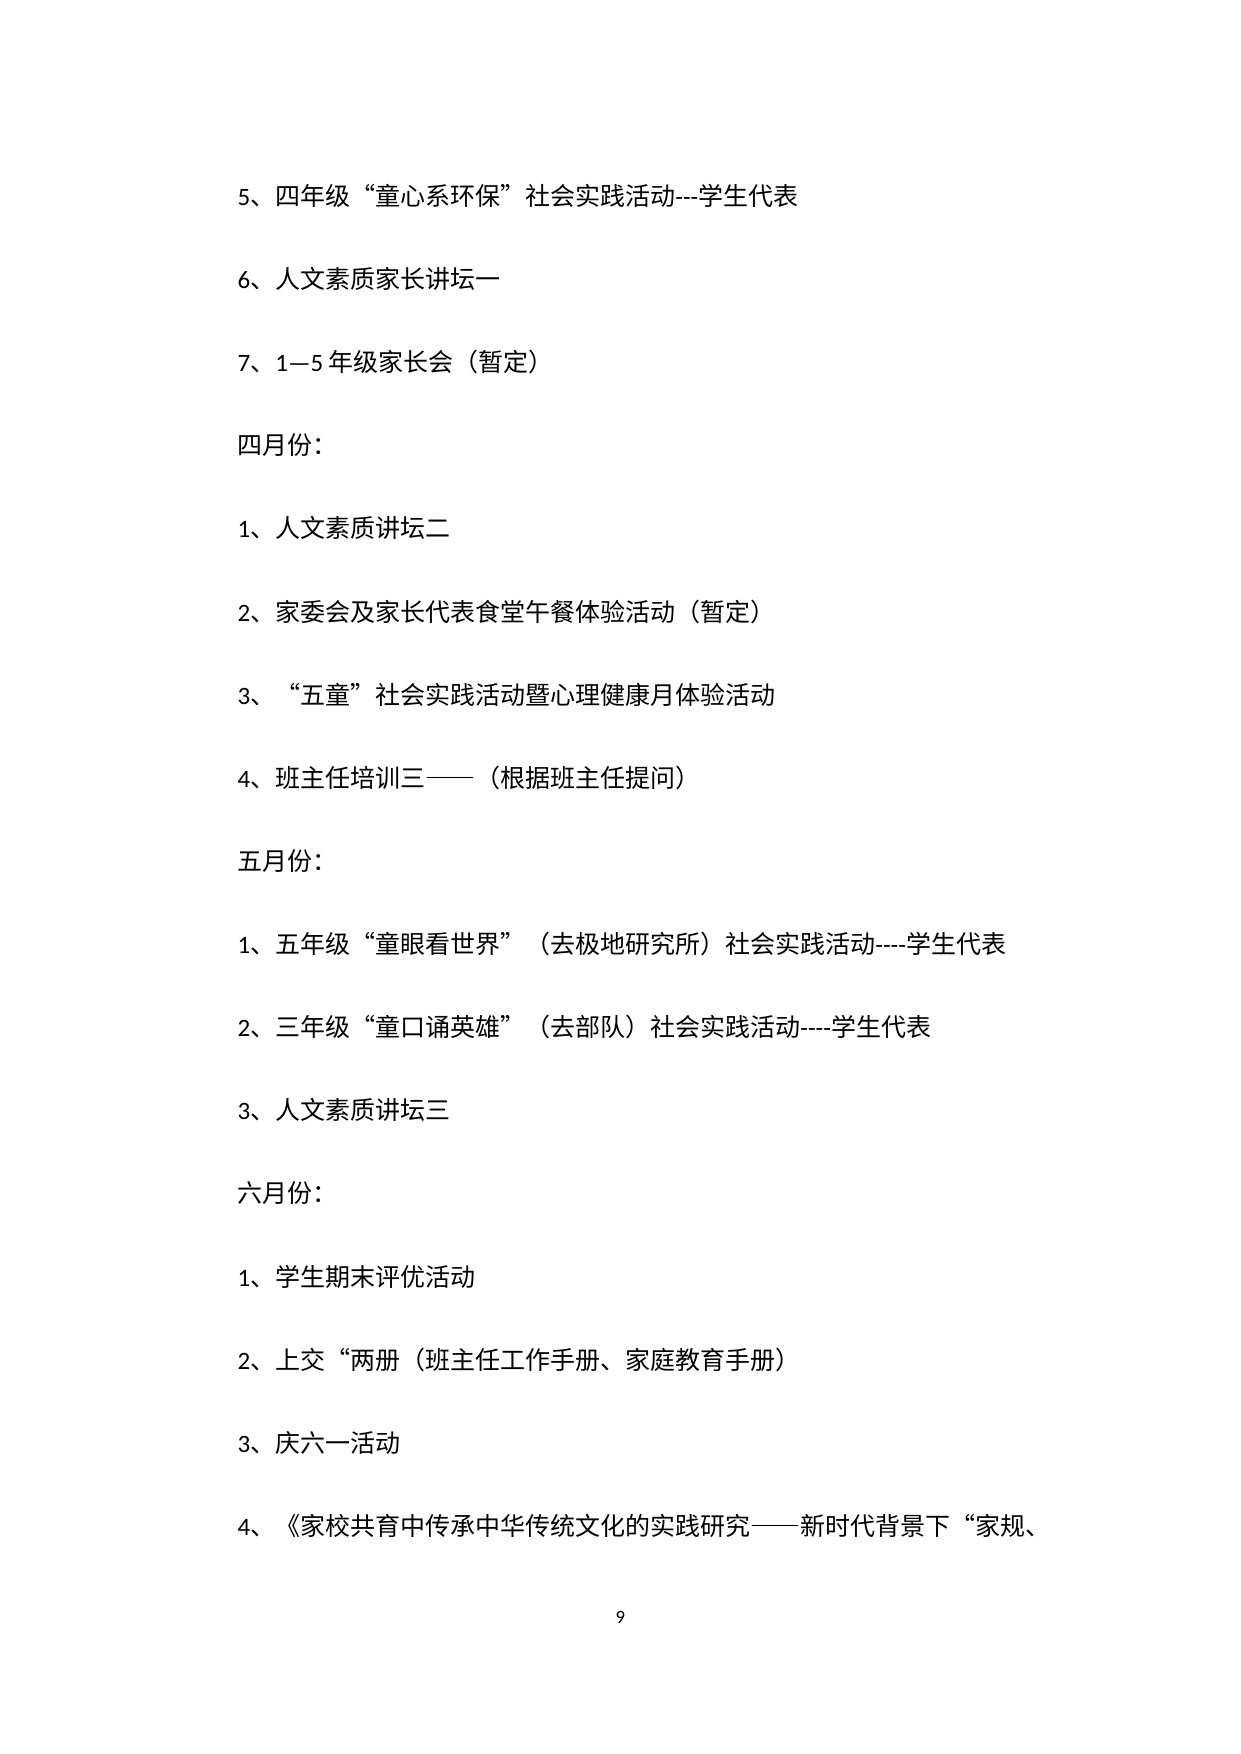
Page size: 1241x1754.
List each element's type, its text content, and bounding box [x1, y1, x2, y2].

text 1、学生期末评优活动 [187, 1243, 1053, 1308]
text 3、人文素质讲坛三 [187, 1076, 1053, 1141]
text 6、人文素质家长讲坛一 [187, 245, 1053, 310]
text 四月份： [187, 411, 1053, 476]
text 1、五年级“童眼看世界”（去极地研究所）社会实践活动----学生代表 [187, 910, 1053, 975]
text 7、1—5年级家长会（暂定） [187, 328, 1053, 393]
text 2、三年级“童口诵英雄”（去部队）社会实践活动----学生代表 [187, 993, 1053, 1058]
text 五月份： [187, 827, 1053, 892]
text 3、“五童”社会实践活动暨心理健康月体验活动 [187, 661, 1053, 726]
text 5、四年级“童心系环保”社会实践活动---学生代表 [187, 162, 1053, 227]
text 3、庆六一活动 [187, 1409, 1053, 1474]
text 2、上交“两册（班主任工作手册、家庭教育手册） [187, 1326, 1053, 1391]
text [187, 1492, 1053, 1557]
text 4、班主任培训三——（根据班主任提问） [187, 744, 1053, 809]
text 六月份： [187, 1159, 1053, 1224]
text 2、家委会及家长代表食堂午餐体验活动（暂定） [187, 578, 1053, 643]
text 1、人文素质讲坛二 [187, 494, 1053, 559]
